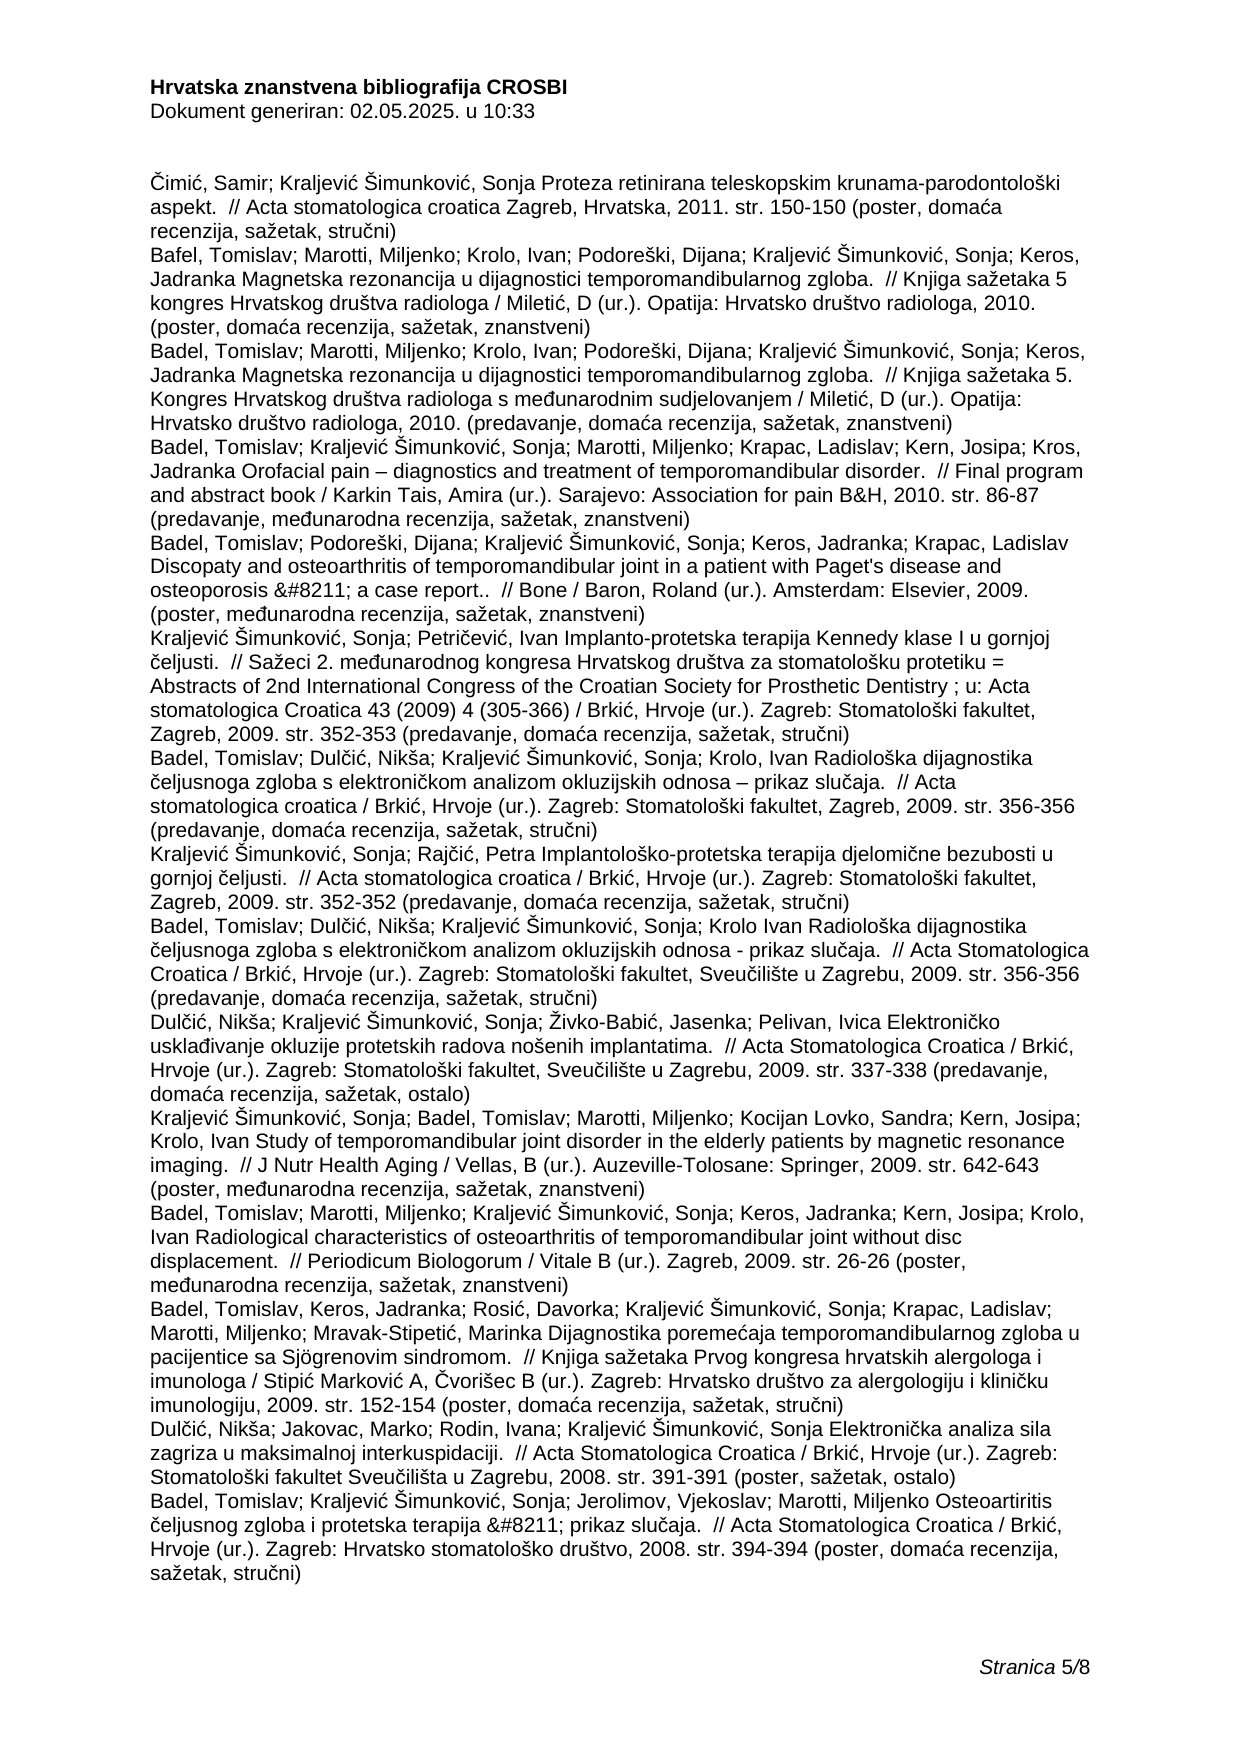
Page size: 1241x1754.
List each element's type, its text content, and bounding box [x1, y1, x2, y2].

text Kraljević Šimunković, Sonja; Rajčić, Petra [150, 842, 1090, 914]
text Badel, Tomislav; Kraljević Šimunković, Sonja; Marotti, Miljenko; Krapac, Ladislav; Kern, Josipa; Kros, Jadranka [150, 434, 1090, 530]
text Badel, Tomislav; Dulčić, Nikša; Kraljević Šimunković, Sonja; Krolo, Ivan [150, 746, 1090, 842]
text Badel, Tomislav; Marotti, Miljenko; Kraljević Šimunković, Sonja; Keros, Jadranka; Kern, Josipa; Krolo, Ivan [150, 1201, 1090, 1297]
text Badel, Tomislav, Keros, Jadranka; Rosić, Davorka; Kraljević Šimunković, Sonja; Krapac, Ladislav; Marotti, Miljenko; Mravak-Stipetić, Marinka [150, 1297, 1090, 1417]
text Kraljević Šimunković, Sonja; Badel, Tomislav; Marotti, Miljenko; Kocijan Lovko, Sandra; Kern, Josipa; Krolo, Ivan [150, 1105, 1090, 1201]
text Kraljević Šimunković, Sonja; Petričević, Ivan [150, 626, 1090, 746]
text Bafel, Tomislav; Marotti, Miljenko; Krolo, Ivan; Podoreški, Dijana; Kraljević Šimunković, Sonja; Keros, Jadranka [150, 243, 1090, 339]
text Badel, Tomislav; Dulčić, Nikša; Kraljević Šimunković, Sonja; Krolo Ivan [150, 914, 1090, 1009]
text Dulčić, Nikša; Jakovac, Marko; Rodin, Ivana; Kraljević Šimunković, Sonja [150, 1417, 1090, 1489]
text Badel, Tomislav; Marotti, Miljenko; Krolo, Ivan; Podoreški, Dijana; Kraljević Šimunković, Sonja; Keros, Jadranka [150, 339, 1090, 434]
text Dulčić, Nikša; Kraljević Šimunković, Sonja; Živko-Babić, Jasenka; Pelivan, Ivica [150, 1009, 1090, 1105]
text Čimić, Samir; Kraljević Šimunković, Sonja [150, 171, 1090, 243]
text Badel, Tomislav; Kraljević Šimunković, Sonja; Jerolimov, Vjekoslav; Marotti, Miljenko [150, 1489, 1090, 1584]
text Badel, Tomislav; Podoreški, Dijana; Kraljević Šimunković, Sonja; Keros, Jadranka; Krapac, Ladislav [150, 530, 1090, 626]
